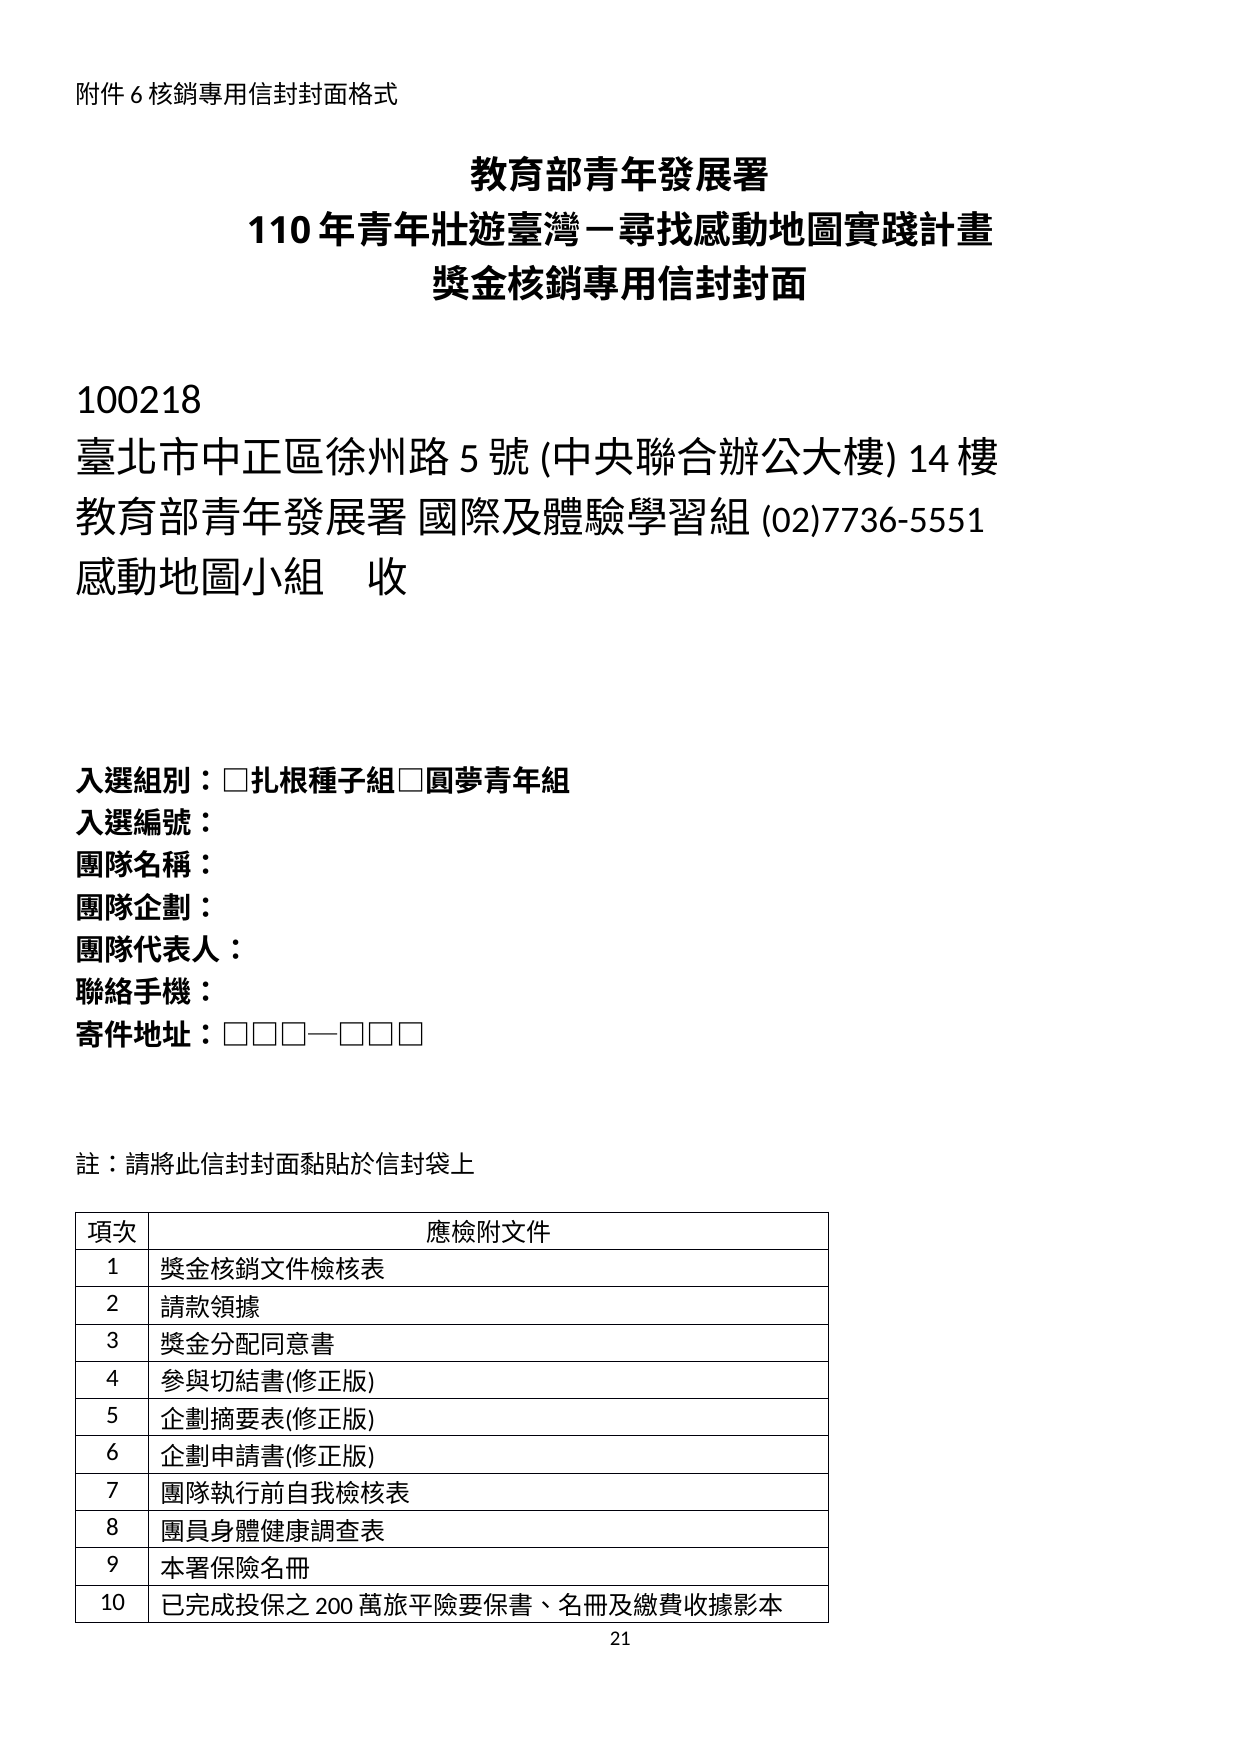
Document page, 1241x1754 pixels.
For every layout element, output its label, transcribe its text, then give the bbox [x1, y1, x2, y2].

table_cell 3 [76, 1325, 148, 1361]
text 聯絡手機： [75, 969, 1165, 1011]
table_cell 請款領據 [149, 1287, 828, 1323]
table_cell 6 [76, 1436, 148, 1473]
table_cell 8 [76, 1511, 148, 1547]
text 團隊代表人： [75, 926, 1165, 969]
table_cell 10 [76, 1586, 148, 1622]
table_cell 參與切結書(修正版) [149, 1362, 828, 1398]
text 團隊名稱： [75, 842, 1165, 884]
table_cell 5 [76, 1399, 148, 1435]
table_cell 獎金核銷文件檢核表 [149, 1250, 828, 1286]
text 感動地圖小組 收 [75, 544, 1165, 605]
table_header 項次 [76, 1213, 148, 1249]
text 註：請將此信封封面黏貼於信封袋上 [75, 1145, 1165, 1181]
table_cell 獎金分配同意書 [149, 1325, 828, 1361]
text 入選編號： [75, 799, 1165, 842]
table_header 應檢附文件 [149, 1213, 828, 1249]
text 教育部青年發展署 [75, 145, 1165, 199]
table_cell 本署保險名冊 [149, 1548, 828, 1584]
text 獎金核銷專用信封封面 [75, 254, 1165, 308]
table_cell 7 [76, 1474, 148, 1510]
table_cell 1 [76, 1250, 148, 1286]
table_cell 團員身體健康調查表 [149, 1511, 828, 1547]
text 入選組別：□扎根種子組□圓夢青年組 [75, 757, 1165, 799]
text 附件6 核銷專用信封封面格式 [75, 75, 1165, 111]
text 110年青年壯遊臺灣－尋找感動地圖實踐計畫 [75, 199, 1165, 254]
table_cell 9 [76, 1548, 148, 1584]
table_cell 團隊執行前自我檢核表 [149, 1474, 828, 1510]
text 臺北市中正區徐州路5號 (中央聯合辦公大樓) 14樓 [75, 424, 1165, 484]
table_cell 已完成投保之200萬旅平險要保書、名冊及繳費收據影本 [149, 1586, 828, 1622]
table_cell 企劃摘要表(修正版) [149, 1399, 828, 1435]
table_cell 2 [76, 1287, 148, 1323]
table_cell 企劃申請書(修正版) [149, 1436, 828, 1473]
text 寄件地址：□□□─□□□ [75, 1011, 1165, 1053]
table_cell 4 [76, 1362, 148, 1398]
text 100218 [75, 373, 1165, 424]
text 教育部青年發展署 國際及體驗學習組 (02)7736-5551 [75, 484, 1165, 544]
text 團隊企劃： [75, 884, 1165, 926]
